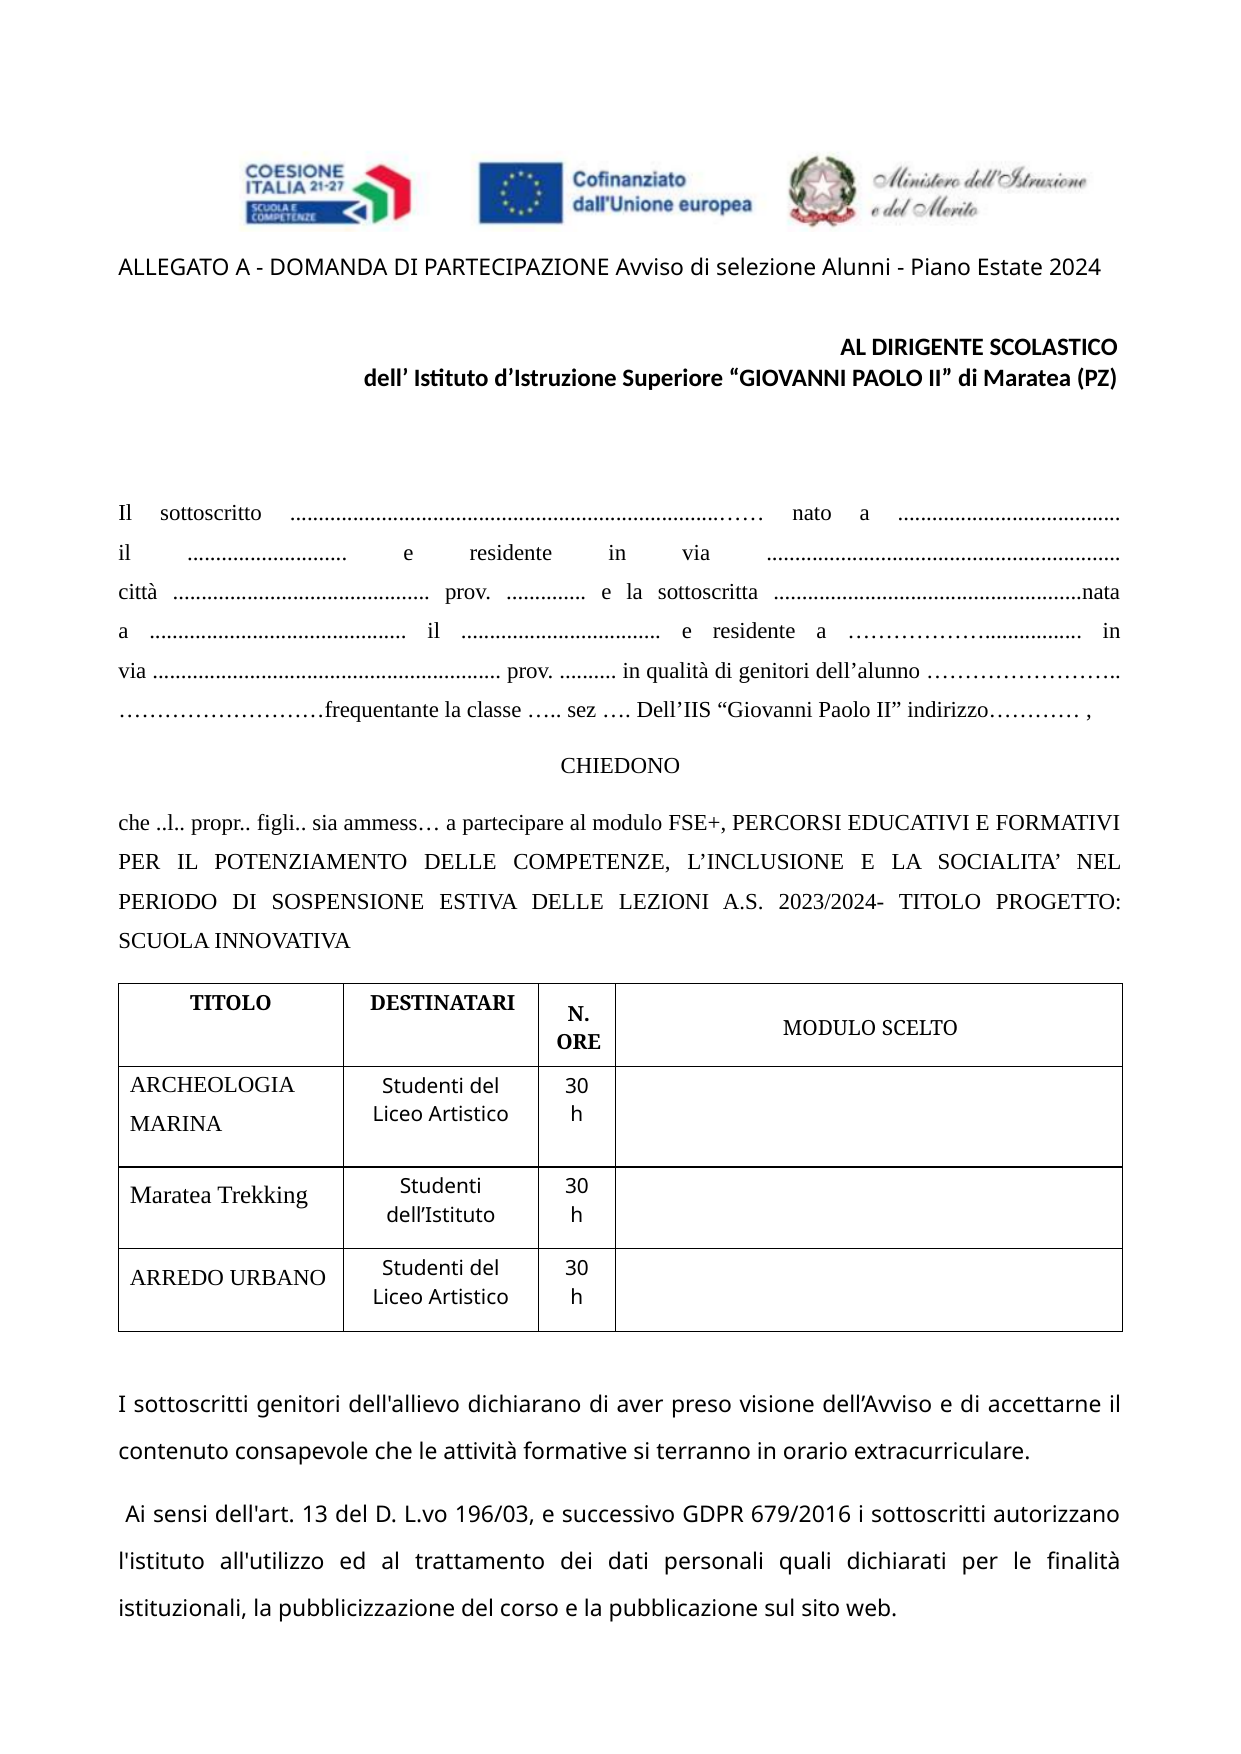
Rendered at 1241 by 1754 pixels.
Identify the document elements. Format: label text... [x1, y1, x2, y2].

table_header TITOLO [119, 984, 343, 1066]
table_cell Maratea Trekking [119, 1168, 343, 1248]
table_cell 30 h [539, 1067, 615, 1166]
table_cell Studenti del Liceo Artistico [344, 1067, 538, 1166]
table_header DESTINATARI [344, 984, 538, 1066]
text CHIEDONO [118, 753, 1122, 779]
text Ai sensi dell'art. 13 del D. L.vo 196/03, e successivo GDPR 679/2016 i sottoscritti autorizzano l'istituto all'utilizzo ed al trattamento dei dati personali quali dichiarati per le finalità istituzionali, la pubblicizzazione del corso e la pubblicazione sul sito web. [118, 1498, 1122, 1623]
table_cell [616, 1249, 1122, 1331]
table_header MODULO SCELTO [616, 984, 1122, 1066]
picture [237, 147, 1109, 232]
text Il sottoscritto ...........................................................................…… nato a ....................................... il ............................ e residente in via .............................................................. città ............................................. prov. .............. e la sottoscritta ......................................................nata a ............................................. il ................................... e residente a ………………................. in via ............................................................. prov. .......... in qualità di genitori dell’alunno …………………….. ………………………frequentante la classe ….. sez …. Dell’IIS “Giovanni Paolo II” indirizzo………… , [118, 499, 1122, 723]
table_cell 30 h [539, 1249, 615, 1331]
table_cell ARREDO URBANO [119, 1249, 343, 1331]
table_cell [616, 1067, 1122, 1166]
text ALLEGATO A - DOMANDA DI PARTECIPAZIONE Avviso di selezione Alunni - Piano Estate 2024 [118, 251, 1122, 282]
table_cell 30 h [539, 1168, 615, 1248]
table_cell [616, 1168, 1122, 1248]
text AL DIRIGENTE SCOLASTICO [118, 331, 1118, 362]
table_cell ARCHEOLOGIA MARINA [119, 1067, 343, 1166]
text I sottoscritti genitori dell'allievo dichiarano di aver preso visione dell’Avviso e di accettarne il contenuto consapevole che le attività formative si terranno in orario extracurriculare. [118, 1388, 1122, 1466]
text che ..l.. propr.. figli.. sia ammess… a partecipare al modulo FSE+, PERCORSI EDUCATIVI E FORMATIVI PER IL POTENZIAMENTO DELLE COMPETENZE, L’INCLUSIONE E LA SOCIALITA’ NEL PERIODO DI SOSPENSIONE ESTIVA DELLE LEZIONI A.S. 2023/2024- TITOLO PROGETTO: SCUOLA INNOVATIVA [118, 809, 1122, 953]
table_header N. ORE [539, 984, 615, 1066]
table_cell Studenti dell’Istituto [344, 1168, 538, 1248]
text dell’ Istituto d’Istruzione Superiore “GIOVANNI PAOLO II” di Maratea (PZ) [118, 362, 1118, 392]
table_cell Studenti del Liceo Artistico [344, 1249, 538, 1331]
